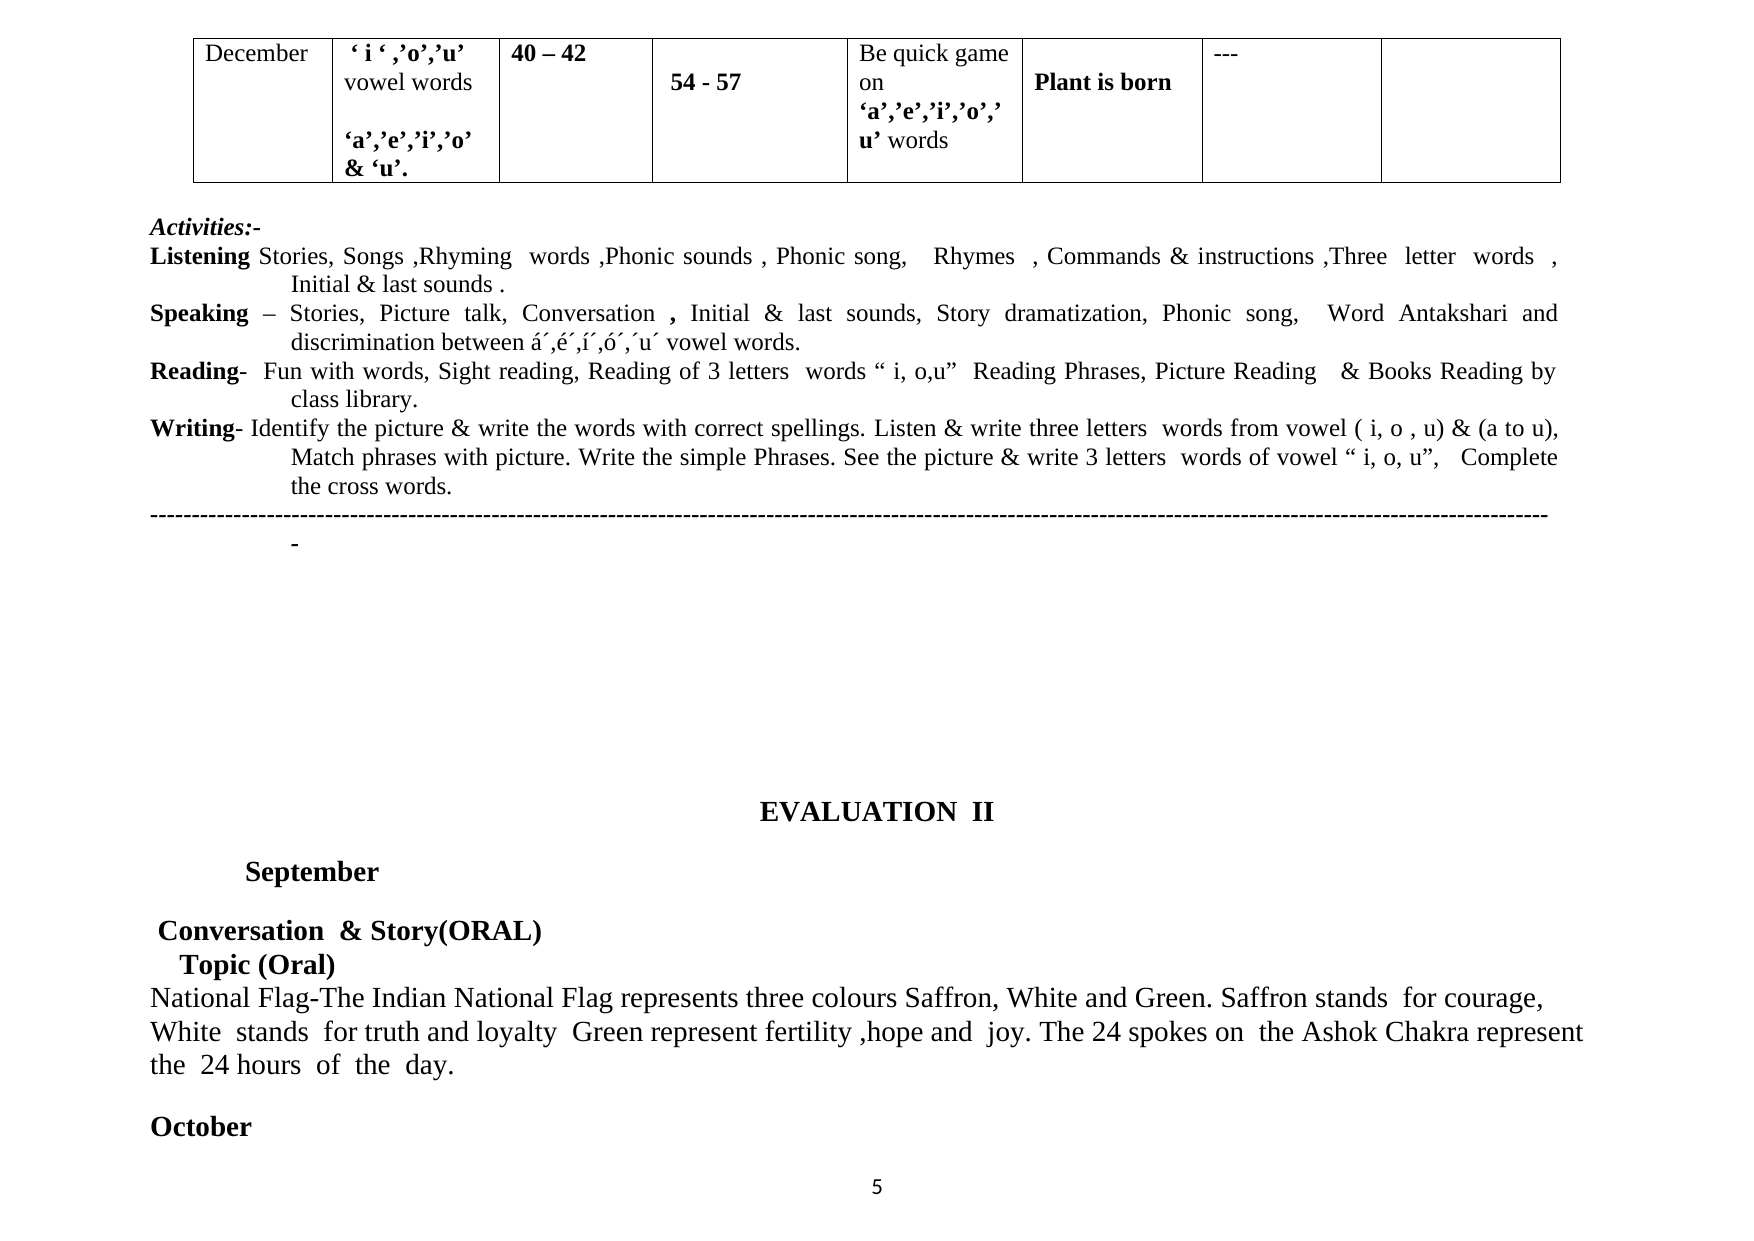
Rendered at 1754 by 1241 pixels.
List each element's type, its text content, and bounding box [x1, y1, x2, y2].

text Reading- Fun with words, Sight reading, Reading of 3 letters words “ i, o,u” Reading Phrases, Picture Reading & Books Reading by class library. [150, 356, 1559, 413]
table_cell Be quick game on ‘a’,’e’,’i’,’o’,’u’ words [848, 39, 1022, 182]
table_cell [1382, 39, 1560, 182]
table_cell December [194, 39, 332, 182]
text ------------------------------------------------------------------------------------------------------------------------------------------------------------------------- [150, 499, 1559, 557]
table_cell 54 - 57 [653, 39, 847, 182]
table_cell Plant is born [1023, 39, 1202, 182]
table_cell 40 – 42 [500, 39, 652, 182]
text September [0, 854, 1604, 887]
text Conversation & Story(ORAL) [150, 913, 1604, 947]
text Topic (Oral) [150, 947, 1604, 980]
text October [150, 1109, 1604, 1143]
text Activities:- [150, 212, 1559, 241]
text Speaking – Stories, Picture talk, Conversation , Initial & last sounds, Story dramatization, Phonic song, Word Antakshari and discrimination between á´,é´,í´,ó´,´u´ vowel words. [150, 298, 1559, 356]
text National Flag-The Indian National Flag represents three colours Saffron, White and Green. Saffron stands for courage, White stands for truth and loyalty Green represent fertility ,hope and joy. The 24 spokes on the Ashok Chakra represent the 24 hours of the day. [150, 980, 1604, 1081]
text Listening Stories, Songs ,Rhyming words ,Phonic sounds , Phonic song, Rhymes , Commands & instructions ,Three letter words , Initial & last sounds . [150, 241, 1559, 298]
text Writing- Identify the picture & write the words with correct spellings. Listen & write three letters words from vowel ( i, o , u) & (a to u), Match phrases with picture. Write the simple Phrases. See the picture & write 3 letters words of vowel “ i, o, u”, Complete the cross words. [150, 413, 1559, 499]
text EVALUATION II [150, 794, 1604, 828]
table_cell --- [1203, 39, 1381, 182]
table_cell ‘ i ‘ ,’o’,’u’ vowel words ‘a’,’e’,’i’,’o’& ‘u’. [333, 39, 499, 182]
